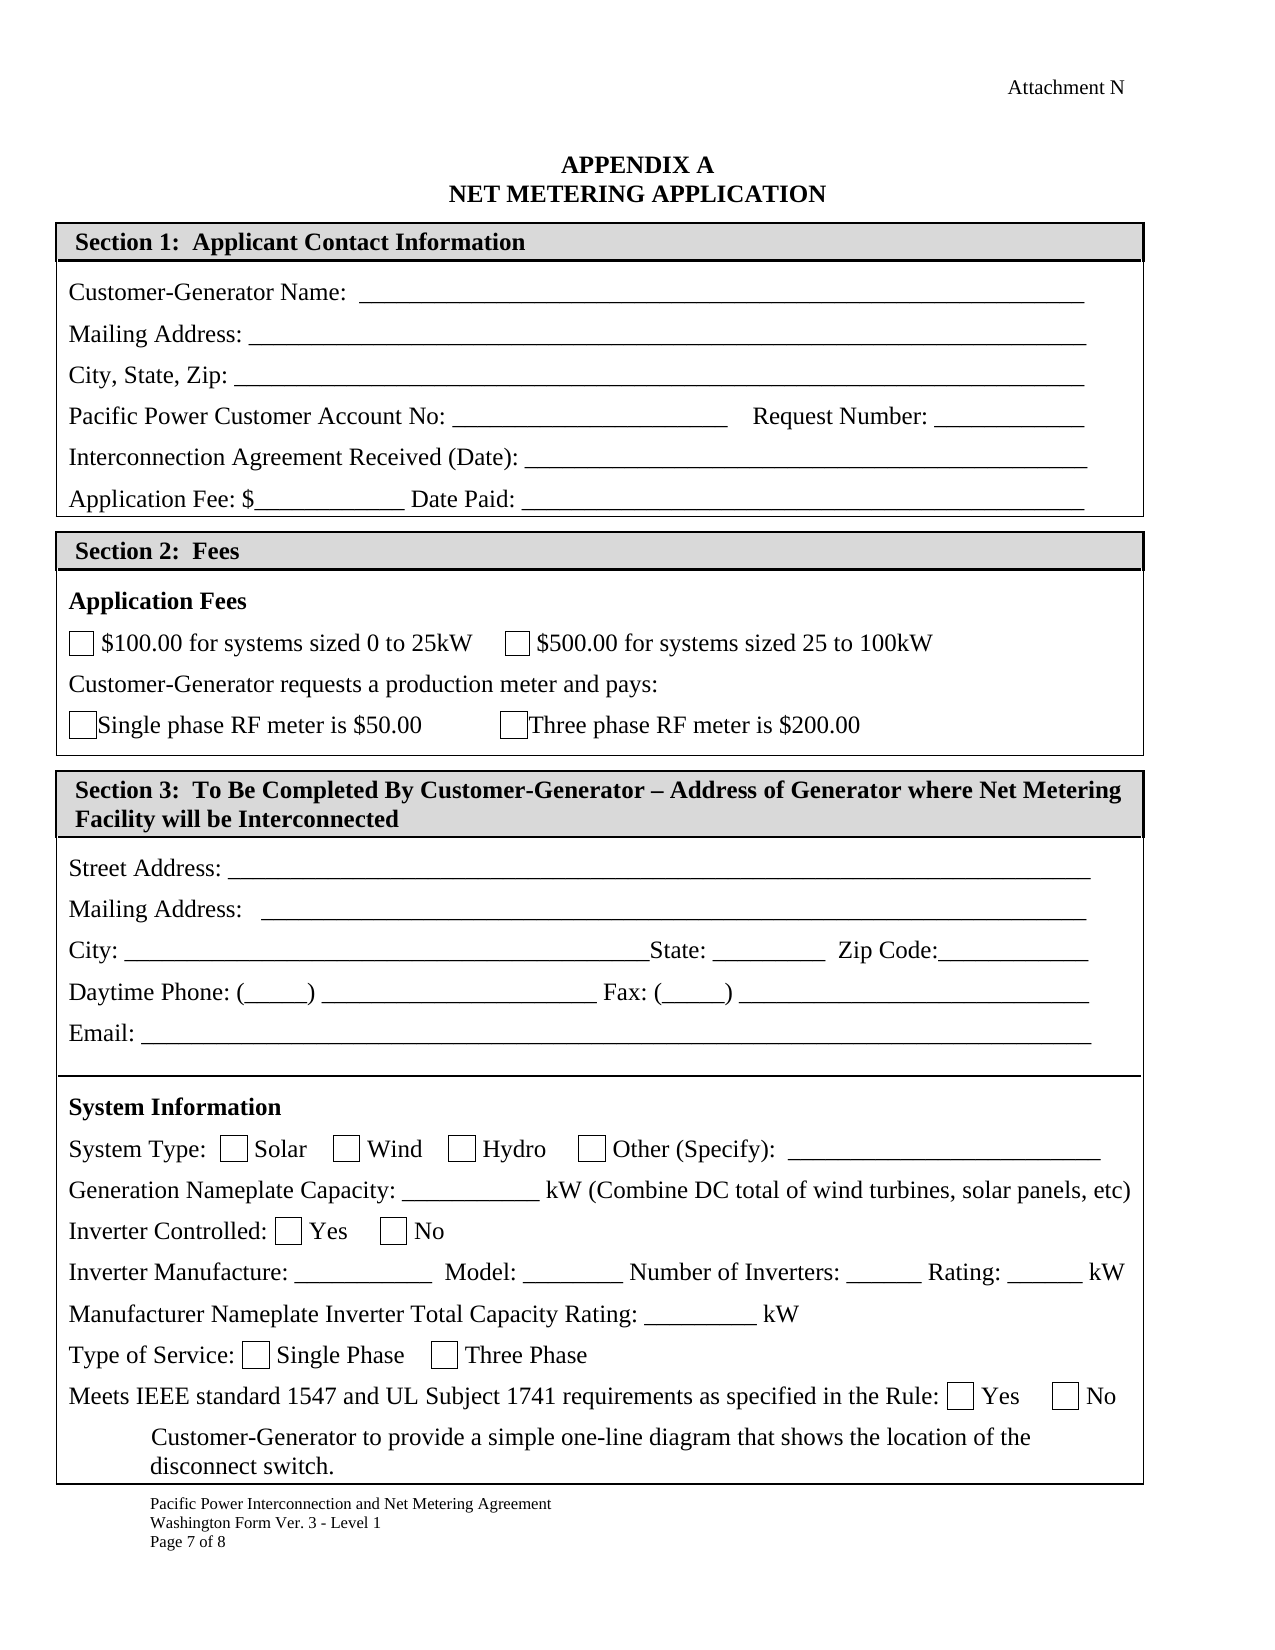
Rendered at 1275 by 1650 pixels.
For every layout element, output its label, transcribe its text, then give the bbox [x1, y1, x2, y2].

table_cell Customer-Generator Name: __________________________________________________________ Mailing Address: ___________________________________________________________________ City, State, Zip: ____________________________________________________________________ Pacific Power Customer Account No: ______________________ Request Number: ____________ Interconnection Agreement Received (Date): _____________________________________________ Application Fee: $____________ Date Paid: _____________________________________________ [57, 259, 1143, 516]
table_cell Street Address: _____________________________________________________________________ Mailing Address: __________________________________________________________________ City: __________________________________________State: _________ Zip Code:____________ Daytime Phone: (_____) ______________________ Fax: (_____) ____________________________ Email: ____________________________________________________________________________ [57, 836, 1143, 1075]
table_cell Application Fees $100.00 for systems sized 0 to 25kW $500.00 for systems sized 25 to 100kW Customer-Generator requests a production meter and pays: Single phase RF meter is $50.00 Three phase RF meter is $200.00 [57, 568, 1143, 754]
table_header Section 2: Fees [57, 533, 1142, 568]
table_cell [57, 1075, 1143, 1483]
text NET METERING APPLICATION [75, 179, 1125, 207]
table_header Section 3: To Be Completed By Customer-Generator – Address of Generator where Net Metering Facility will be Interconnected [57, 772, 1142, 836]
text APPENDIX A [150, 150, 1125, 179]
table_header Section 1: Applicant Contact Information [57, 224, 1142, 259]
